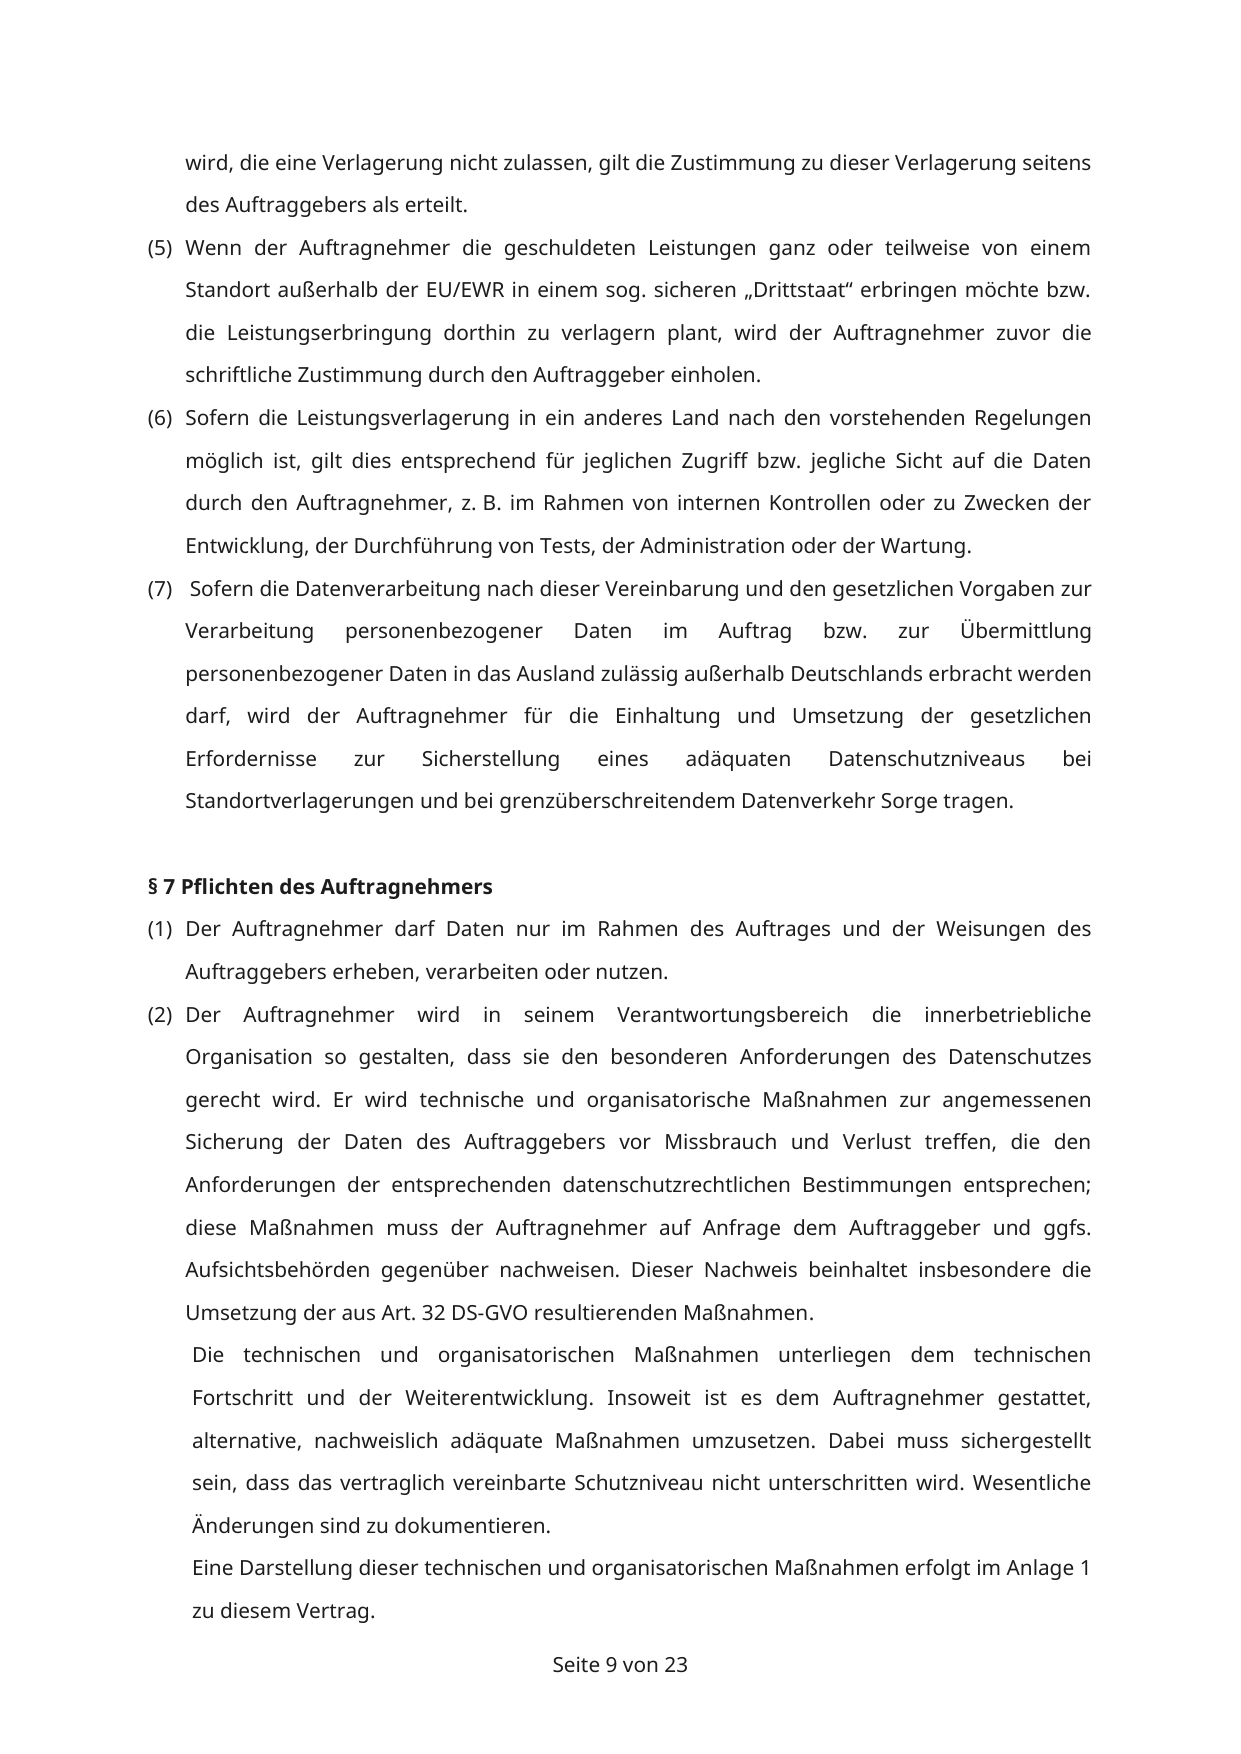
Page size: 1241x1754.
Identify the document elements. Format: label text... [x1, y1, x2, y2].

list Sofern die Datenverarbeitung nach dieser Vereinbarung und den gesetzlichen Vorgaben zur Verarbeitung personenbezogener Daten im Auftrag bzw. zur Übermittlung personenbezogener Daten in das Ausland zulässig außerhalb Deutschlands erbracht werden darf, wird der Auftragnehmer für die Einhaltung und Umsetzung der gesetzlichen Erfordernisse zur Sicherstellung eines adäquaten Datenschutzniveaus bei Standortverlagerungen und bei grenzüberschreitendem Datenverkehr Sorge tragen. [148, 574, 1093, 815]
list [148, 148, 1093, 219]
list Wenn der Auftragnehmer die geschuldeten Leistungen ganz oder teilweise von einem Standort außerhalb der EU/EWR in einem sog. sicheren „Drittstaat“ erbringen möchte bzw. die Leistungserbringung dorthin zu verlagern plant, wird der Auftragnehmer zuvor die schriftliche Zustimmung durch den Auftraggeber einholen. [148, 233, 1093, 389]
list Sofern die Leistungsverlagerung in ein anderes Land nach den vorstehenden Regelungen möglich ist, gilt dies entsprechend für jeglichen Zugriff bzw. jegliche Sicht auf die Daten durch den Auftragnehmer, z. B. im Rahmen von internen Kontrollen oder zu Zwecken der Entwicklung, der Durchführung von Tests, der Administration oder der Wartung. [148, 403, 1093, 559]
list Der Auftragnehmer wird in seinem Verantwortungsbereich die innerbetriebliche Organisation so gestalten, dass sie den besonderen Anforderungen des Datenschutzes gerecht wird. Er wird technische und organisatorische Maßnahmen zur angemessenen Sicherung der Daten des Auftraggebers vor Missbrauch und Verlust treffen, die den Anforderungen der entsprechenden datenschutzrechtlichen Bestimmungen entsprechen; diese Maßnahmen muss der Auftragnehmer auf Anfrage dem Auftraggeber und ggfs. Aufsichtsbehörden gegenüber nachweisen. Dieser Nachweis beinhaltet insbesondere die Umsetzung der aus Art. 32 DS-GVO resultierenden Maßnahmen. [148, 1000, 1093, 1326]
text Die technischen und organisatorischen Maßnahmen unterliegen dem technischen Fortschritt und der Weiterentwicklung. Insoweit ist es dem Auftragnehmer gestattet, alternative, nachweislich adäquate Maßnahmen umzusetzen. Dabei muss sichergestellt sein, dass das vertraglich vereinbarte Schutzniveau nicht unterschritten wird. Wesentliche Änderungen sind zu dokumentieren. [192, 1341, 1093, 1539]
text § 7 Pflichten des Auftragnehmers [148, 872, 1093, 900]
list Der Auftragnehmer darf Daten nur im Rahmen des Auftrages und der Weisungen des Auftraggebers erheben, verarbeiten oder nutzen. [148, 914, 1093, 986]
text Eine Darstellung dieser technischen und organisatorischen Maßnahmen erfolgt im Anlage 1 zu diesem Vertrag. [192, 1553, 1093, 1624]
